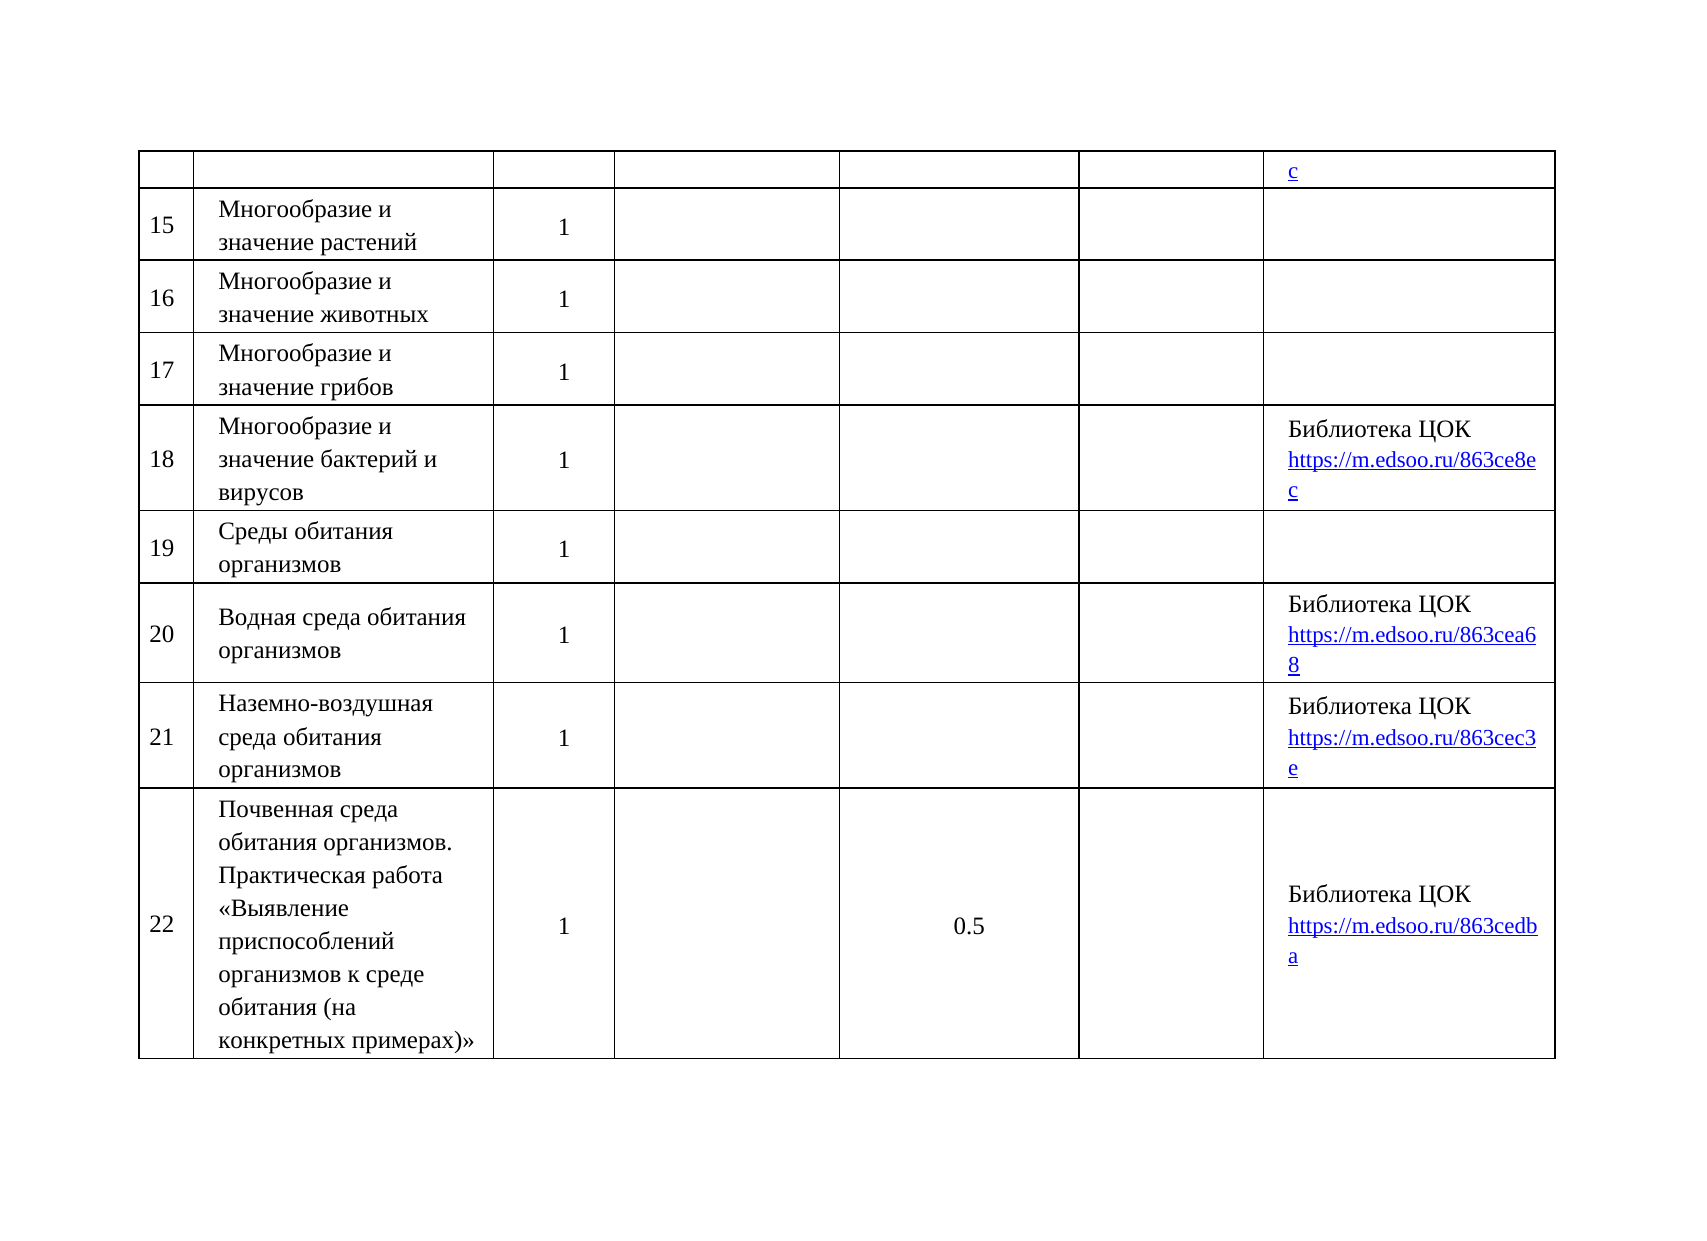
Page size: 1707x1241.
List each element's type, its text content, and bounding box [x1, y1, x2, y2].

table_cell [615, 511, 839, 582]
table_cell [615, 152, 839, 187]
table_cell 21 [140, 683, 193, 787]
table_cell 22 [140, 789, 193, 1058]
table_cell [615, 789, 839, 1058]
table_cell Многообразие и значение бактерий и вирусов [194, 406, 493, 509]
table_cell Многообразие и значение животных [194, 261, 493, 332]
table_cell [840, 261, 1078, 332]
table_cell [1080, 152, 1263, 187]
table_cell [615, 189, 839, 259]
table_cell Почвенная среда обитания организмов. Практическая работа «Выявление приспособлений организмов к среде обитания (на конкретных примерах)» [194, 789, 493, 1058]
table_cell [840, 511, 1078, 582]
table_cell 1 [494, 261, 614, 332]
table_cell 1 [494, 333, 614, 404]
table_cell Библиотека ЦОК https://m.edsoo.ru/863ce8ec [1264, 406, 1554, 509]
table_cell 1 [494, 406, 614, 509]
table_cell [1080, 189, 1263, 259]
table_cell Среды обитания организмов [194, 511, 493, 582]
table_cell [840, 333, 1078, 404]
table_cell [194, 152, 493, 187]
table_cell 1 [494, 584, 614, 682]
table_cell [1264, 152, 1554, 187]
table_cell Библиотека ЦОК https://m.edsoo.ru/863cedba [1264, 789, 1554, 1058]
table_cell [1264, 189, 1554, 259]
table_cell [1080, 261, 1263, 332]
table_cell 0.5 [840, 789, 1078, 1058]
table_cell 1 [494, 683, 614, 787]
table_cell 17 [140, 333, 193, 404]
table_cell [840, 584, 1078, 682]
table_cell [1080, 584, 1263, 682]
table_cell 18 [140, 406, 193, 509]
table_cell 16 [140, 261, 193, 332]
table_cell 1 [494, 152, 614, 187]
table_cell 1 [494, 189, 614, 259]
table_cell [615, 261, 839, 332]
table_cell [1080, 789, 1263, 1058]
table_cell [1080, 683, 1263, 787]
table_cell [615, 333, 839, 404]
table_cell [1264, 511, 1554, 582]
table_cell Наземно-воздушная среда обитания организмов [194, 683, 493, 787]
table_cell Многообразие и значение растений [194, 189, 493, 259]
table_cell [1264, 333, 1554, 404]
table_cell [840, 683, 1078, 787]
table_cell [615, 406, 839, 509]
table_cell [840, 406, 1078, 509]
table_cell 1 [494, 789, 614, 1058]
table_cell 20 [140, 584, 193, 682]
table_cell [615, 584, 839, 682]
table_cell [615, 683, 839, 787]
table_cell [1264, 261, 1554, 332]
table_cell [840, 189, 1078, 259]
table_cell 1 [494, 511, 614, 582]
table_cell [1080, 406, 1263, 509]
table_cell [1080, 333, 1263, 404]
table_cell [1080, 511, 1263, 582]
table_cell 15 [140, 189, 193, 259]
table_cell Многообразие и значение грибов [194, 333, 493, 404]
table_cell 19 [140, 511, 193, 582]
table_cell 14 [140, 152, 193, 187]
table_cell Водная среда обитания организмов [194, 584, 493, 682]
table_cell Библиотека ЦОК https://m.edsoo.ru/863cea68 [1264, 584, 1554, 682]
table_cell Библиотека ЦОК https://m.edsoo.ru/863cec3e [1264, 683, 1554, 787]
table_cell [840, 152, 1078, 187]
